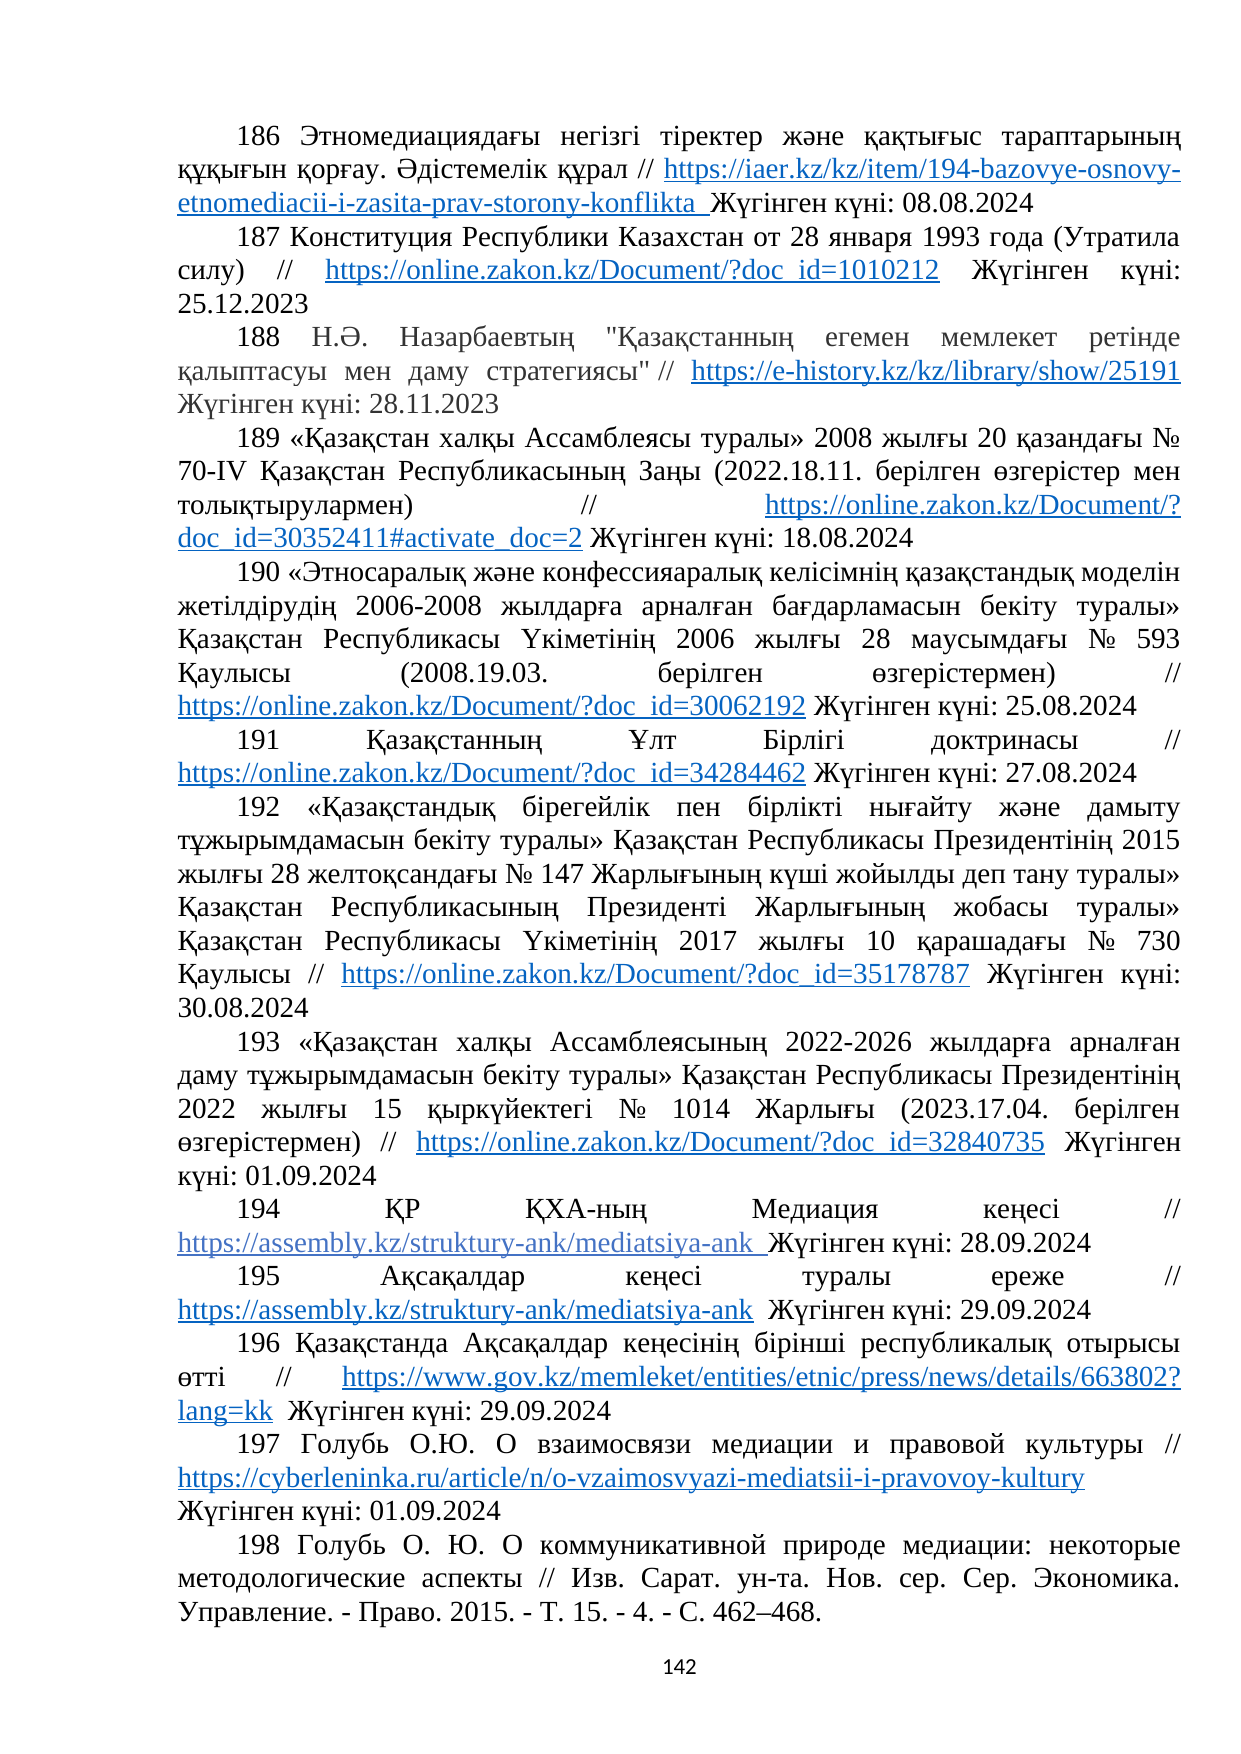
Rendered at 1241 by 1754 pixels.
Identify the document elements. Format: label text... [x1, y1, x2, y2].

text 186 Этномедиациядағы негізгі тіректер және қақтығыс тараптарының құқығын қорғау. Әдістемелік құрал // https://iaer.kz/kz/item/194-bazovye-osnovy-etnomediacii-i-zasita-prav-storony-konflikta Жүгінген күні: 08.08.2024 [177, 118, 1181, 219]
text 196 Қазақстанда Ақсақалдар кеңесінің бірінші республикалық отырысы өтті // https://www.gov.kz/memleket/entities/etnic/press/news/details/663802?lang=kk Жүгінген күні: 29.09.2024 [177, 1326, 1181, 1426]
text 195 Ақсақалдар кеңесі туралы ереже // https://assembly.kz/struktury-ank/mediatsiya-ank Жүгінген күні: 29.09.2024 [177, 1258, 1181, 1326]
text 194 ҚР ҚХА-ның Медиация кеңесі // https://assembly.kz/struktury-ank/mediatsiya-ank Жүгінген күні: 28.09.2024 [177, 1191, 1181, 1258]
text 189 «Қазақстан халқы Ассамблеясы туралы» 2008 жылғы 20 қазандағы № 70-ІV Қазақстан Республикасының Заңы (2022.18.11. берілген өзгерістер мен толықтырулармен) // https://online.zakon.kz/Document/?doc_id=30352411#activate_doc=2 Жүгінген күні: 18.08.2024 [177, 420, 1181, 554]
text 193 «Қазақстан халқы Ассамблеясының 2022-2026 жылдарға арналған даму тұжырымдамасын бекіту туралы» Қазақстан Республикасы Президентінің 2022 жылғы 15 қыркүйектегі № 1014 Жарлығы (2023.17.04. берілген өзгерістермен) // https://online.zakon.kz/Document/?doc_id=32840735 Жүгінген күні: 01.09.2024 [177, 1024, 1181, 1191]
text 192 «Қазақстандық бірегейлік пен бірлікті нығайту және дамыту тұжырымдамасын бекіту туралы» Қазақстан Республикасы Президентінің 2015 жылғы 28 желтоқсандағы № 147 Жарлығының күші жойылды деп тану туралы» Қазақстан Республикасының Президенті Жарлығының жобасы туралы» Қазақстан Республикасы Үкіметінің 2017 жылғы 10 қарашадағы № 730 Қаулысы // https://online.zakon.kz/Document/?doc_id=35178787 Жүгінген күні: 30.08.2024 [177, 789, 1181, 1024]
text 188 Н.Ә. Назарбаевтың "Қазақстанның егемен мемлекет ретінде қалыптасуы мен даму стратегиясы" // https://e-history.kz/kz/library/show/25191 Жүгінген күні: 28.11.2023 [499, 353, 1181, 420]
text 198 Голубь О. Ю. О коммуникативной природе медиации: некоторые методологические аспекты // Изв. Сарат. ун-та. Нов. сер. Сер. Экономика. Управление. - Право. 2015. - Т. 15. - 4. - С. 462–468. [177, 1527, 1181, 1627]
text 187 Конституция Республики Казахстан от 28 января 1993 года (Утратила силу) // https://online.zakon.kz/Document/?doc_id=1010212 Жүгінген күні: 25.12.2023 [177, 219, 1181, 319]
text 191 Қазақстанның Ұлт Бірлігі доктринасы // https://online.zakon.kz/Document/?doc_id=34284462 Жүгінген күні: 27.08.2024 [177, 722, 1181, 789]
text 197 Голубь О.Ю. О взаимосвязи медиации и правовой культуры // https://cyberleninka.ru/article/n/o-vzaimosvyazi-mediatsii-i-pravovoy-kultury Жүгінген күні: 01.09.2024 [177, 1426, 1181, 1527]
text 190 «Этносаралық және конфессияаралық келісімнің қазақстандық моделін жетілдірудің 2006-2008 жылдарға арналған бағдарламасын бекіту туралы» Қазақстан Республикасы Үкіметінің 2006 жылғы 28 маусымдағы № 593 Қаулысы (2008.19.03. берілген өзгерістермен) // https://online.zakon.kz/Document/?doc_id=30062192 Жүгінген күні: 25.08.2024 [177, 554, 1181, 722]
